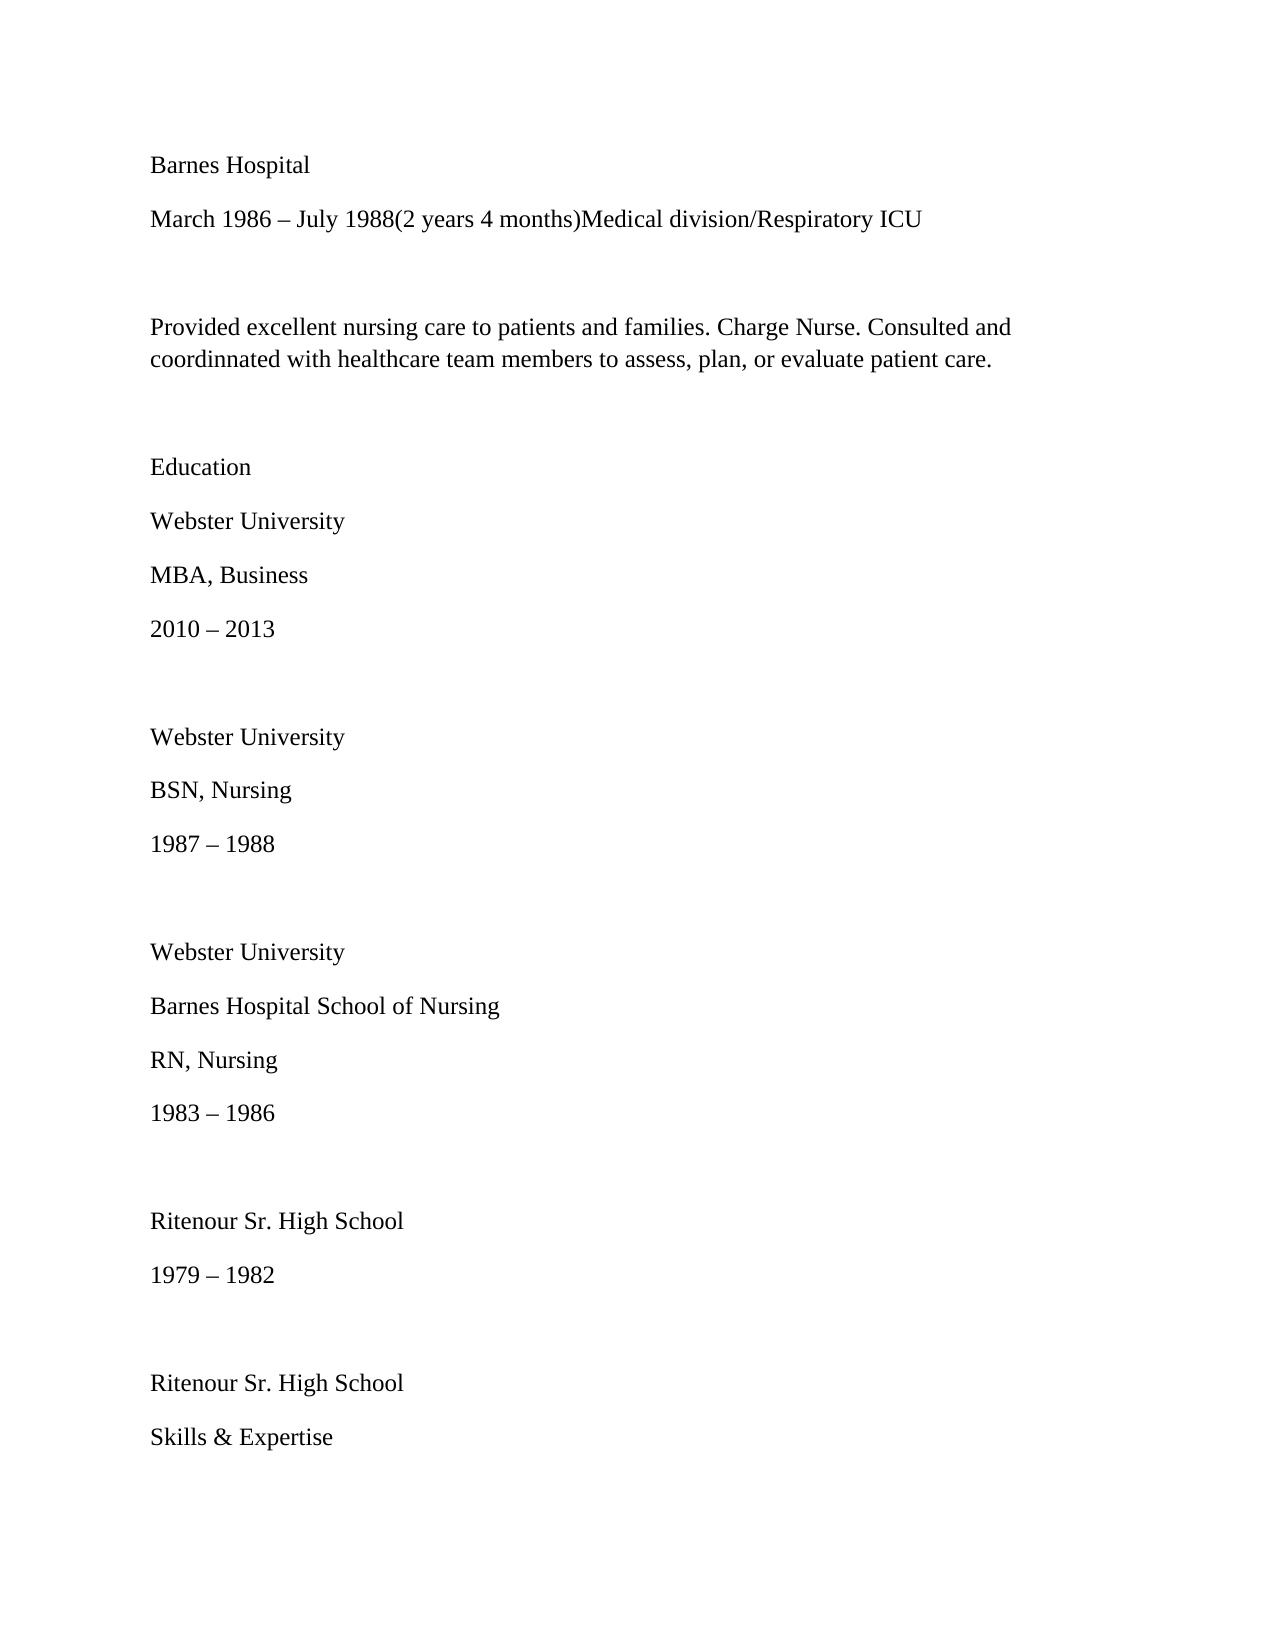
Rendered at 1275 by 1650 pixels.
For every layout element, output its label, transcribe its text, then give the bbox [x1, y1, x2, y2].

text Webster University [150, 506, 1125, 535]
text Ritenour Sr. High School [150, 1368, 1125, 1397]
text MBA, Business [150, 560, 1125, 589]
text RN, Nursing [150, 1045, 1125, 1073]
text March 1986 – July 1988(2 years 4 months)Medical division/Respiratory ICU [150, 204, 1125, 233]
text Ritenour Sr. High School [150, 1206, 1125, 1235]
text 1983 – 1986 [150, 1098, 1125, 1127]
text Webster University [150, 722, 1125, 750]
text Provided excellent nursing care to patients and families. Charge Nurse. Consulted and coordinnated with healthcare team members to assess, plan, or evaluate patient care. [150, 312, 1125, 373]
text 1979 – 1982 [150, 1260, 1125, 1289]
text Barnes Hospital [150, 150, 1125, 179]
text Webster University [150, 937, 1125, 966]
text 2010 – 2013 [150, 614, 1125, 643]
text Education [150, 452, 1125, 481]
text 1987 – 1988 [150, 829, 1125, 858]
text Barnes Hospital School of Nursing [150, 991, 1125, 1019]
text BSN, Nursing [150, 775, 1125, 804]
text Skills & Expertise [150, 1422, 1125, 1450]
